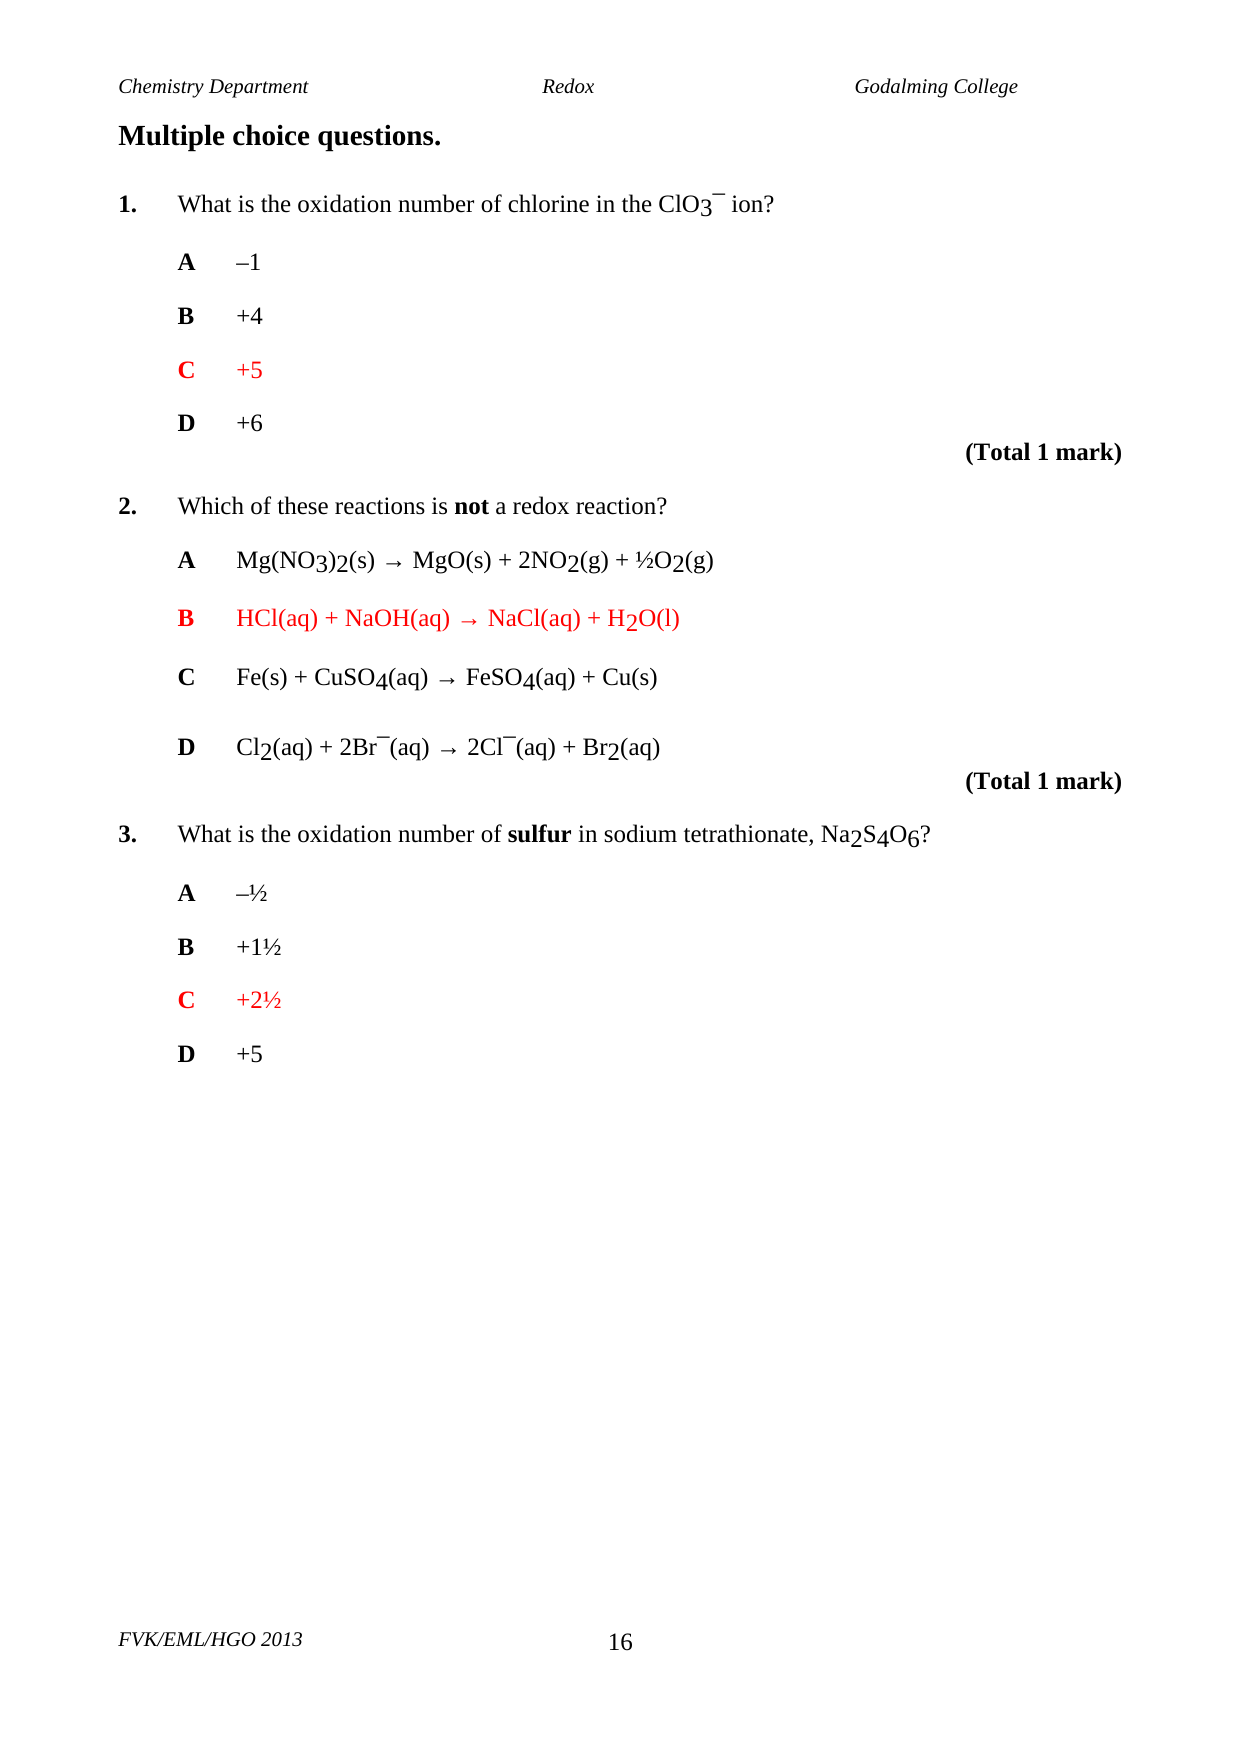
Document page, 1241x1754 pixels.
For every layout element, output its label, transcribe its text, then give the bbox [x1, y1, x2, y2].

text 3. What is the oxidation number of sulfur in sodium tetrathionate, Na2S4O6? [118, 819, 1063, 853]
text D +6 [177, 408, 1063, 437]
text C +2½ [177, 986, 1063, 1014]
text D Cl2(aq) + 2Br–(aq) → 2Cl–(aq) + Br2(aq) [177, 720, 1063, 766]
text B HCl(aq) + NaOH(aq) → NaCl(aq) + H2O(l) [177, 603, 1063, 637]
text A Mg(NO3)2(s) → MgO(s) + 2NO2(g) + ½O2(g) [177, 545, 1063, 578]
text B +4 [177, 301, 1063, 330]
text 2. Which of these reactions is not a redox reaction? [118, 491, 1063, 520]
text Multiple choice questions. [118, 118, 1063, 152]
text 1. What is the oxidation number of chlorine in the ClO3– ion? [118, 177, 1063, 222]
text D +5 [177, 1039, 1063, 1068]
text A –1 [177, 247, 1063, 276]
text A –½ [177, 878, 1063, 907]
text (Total 1 mark) [118, 437, 1122, 466]
text C +5 [177, 355, 1063, 383]
text B +1½ [177, 932, 1063, 961]
text (Total 1 mark) [118, 766, 1122, 794]
text C Fe(s) + CuSO4(aq) → FeSO4(aq) + Cu(s) [177, 662, 1063, 695]
